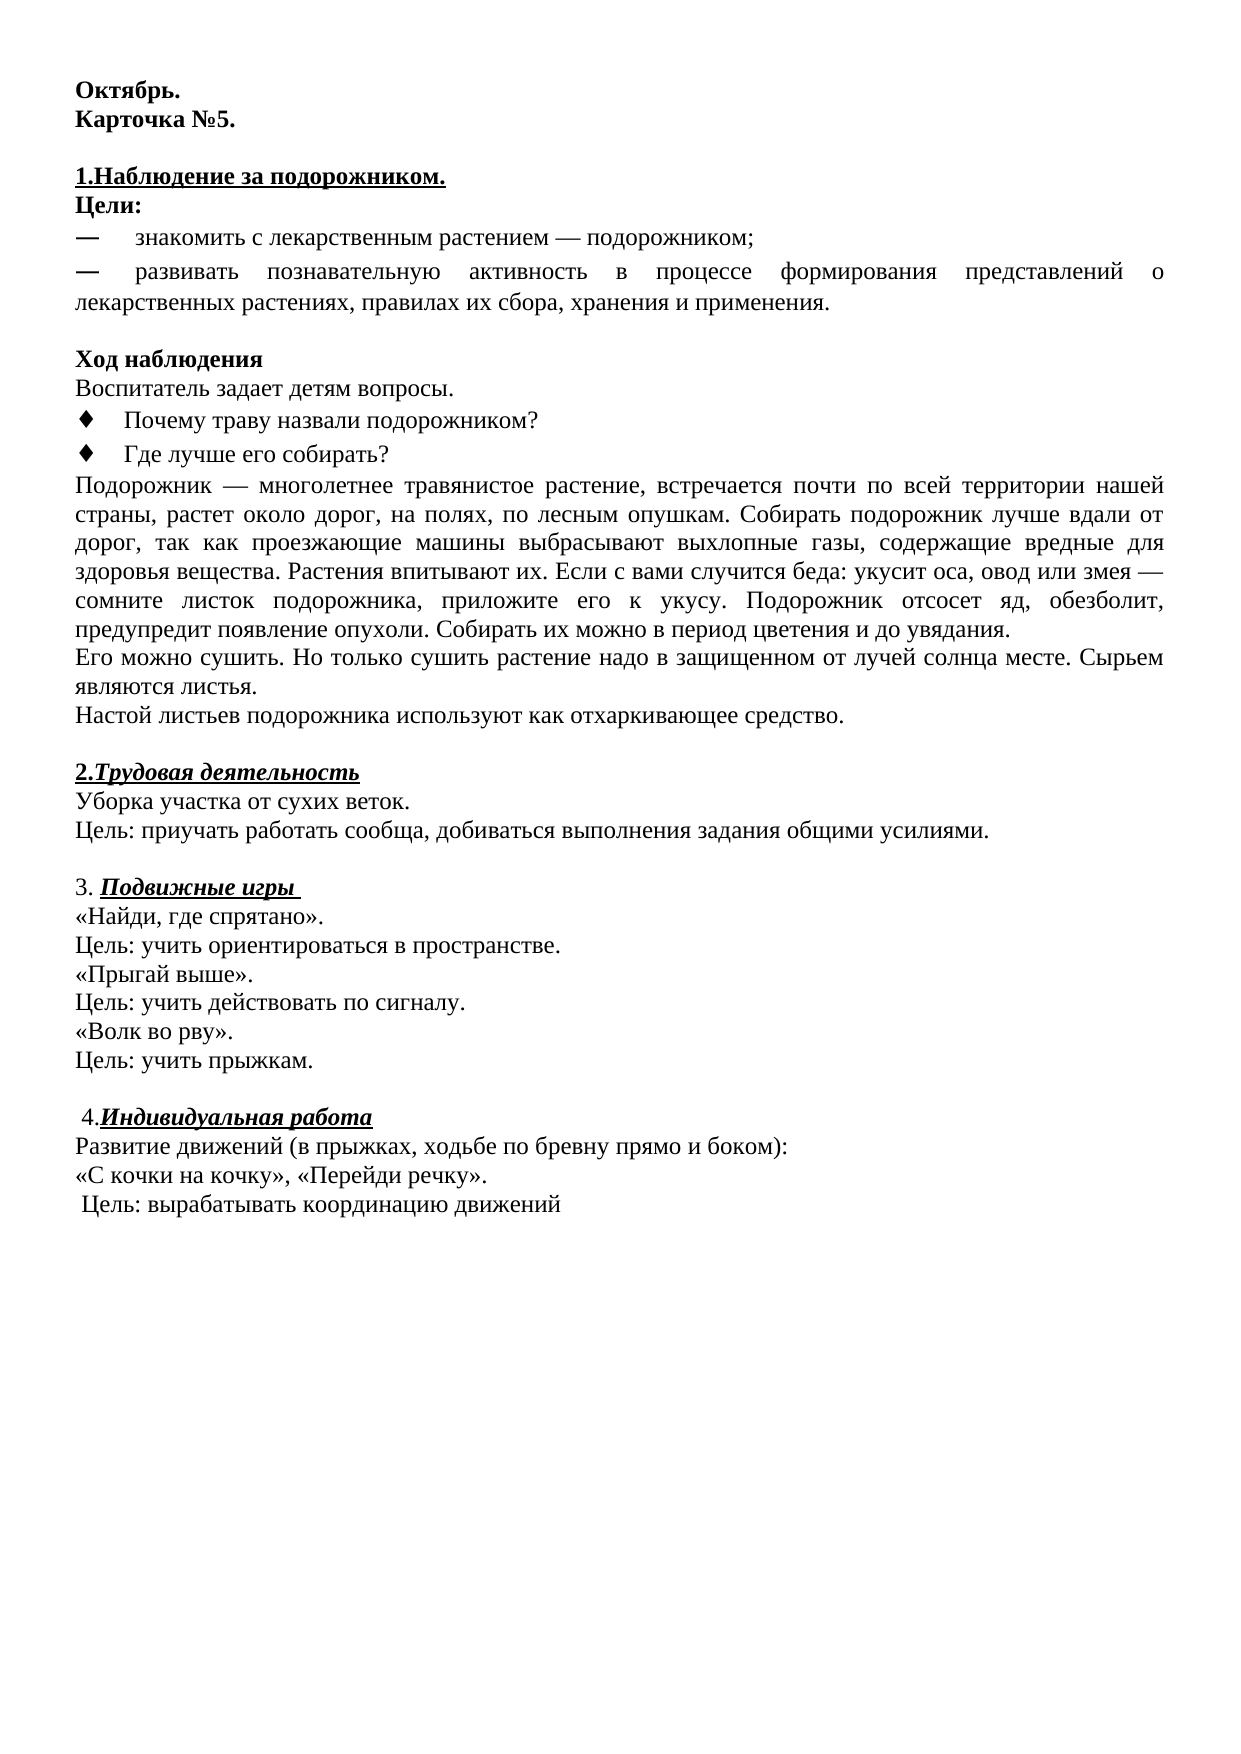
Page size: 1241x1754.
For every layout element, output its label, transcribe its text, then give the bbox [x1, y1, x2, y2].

list Почему траву назвали подорожником? [75, 402, 1165, 436]
text Цель: вырабатывать координацию движений [75, 1189, 1165, 1217]
text «С кочки на кочку», «Перейди речку». [75, 1160, 1165, 1189]
text Подорожник — многолетнее травянистое растение, встречается почти по всей территории нашей страны, растет около дорог, на полях, по лесным опушкам. Собирать подорожник лучше вдали от дорог, так как проезжающие машины выбрасывают выхлопные газы, содержащие вредные для здоровья вещества. Растения впитывают их. Если с вами случится беда: укусит оса, овод или змея — сомните листок подорожника, приложите его к укусу. Подорожник отсосет яд, обезболит, предупредит появление опухоли. Собирать их можно в период цветения и до увядания. [75, 470, 1165, 642]
text 3. Подвижные игры [75, 872, 1165, 901]
text 4.Индивидуальная работа [75, 1102, 1165, 1131]
text Цель: учить прыжкам. [75, 1045, 1165, 1074]
text Развитие движений (в прыжках, ходьбе по бревну прямо и боком): [75, 1131, 1165, 1160]
text 2.Трудовая деятельность [75, 757, 1165, 786]
list Где лучше его собирать? [75, 436, 1165, 470]
text «Найди, где спрятано». [75, 901, 1165, 930]
list развивать познавательную активность в процессе формирования представлений о лекарственных растениях, правилах их сбора, хранения и применения. [75, 253, 1165, 316]
text «Прыгай выше». [75, 959, 1165, 987]
text Цель: учить ориентироваться в пространстве. [75, 930, 1165, 959]
text Цели: [75, 190, 1165, 219]
text Цель: приучать работать сообща, добиваться выполнения задания общими усилиями. [75, 815, 1165, 844]
text Октябрь. [75, 75, 1165, 104]
text Уборка участка от сухих веток. [75, 786, 1165, 815]
list знакомить с лекарственным растением — подорожником; [75, 219, 1165, 253]
text Настой листьев подорожника используют как отхаркивающее средство. [75, 700, 1165, 729]
text Воспитатель задает детям вопросы. [75, 373, 1165, 402]
text Его можно сушить. Но только сушить растение надо в защищенном от лучей солнца месте. Сырьем являются листья. [75, 642, 1165, 700]
text «Волк во рву». [75, 1016, 1165, 1045]
text Ход наблюдения [75, 344, 1165, 373]
text 1.Наблюдение за подорожником. [75, 161, 1165, 190]
text Карточка №5. [75, 104, 1165, 132]
text Цель: учить действовать по сигналу. [75, 987, 1165, 1016]
